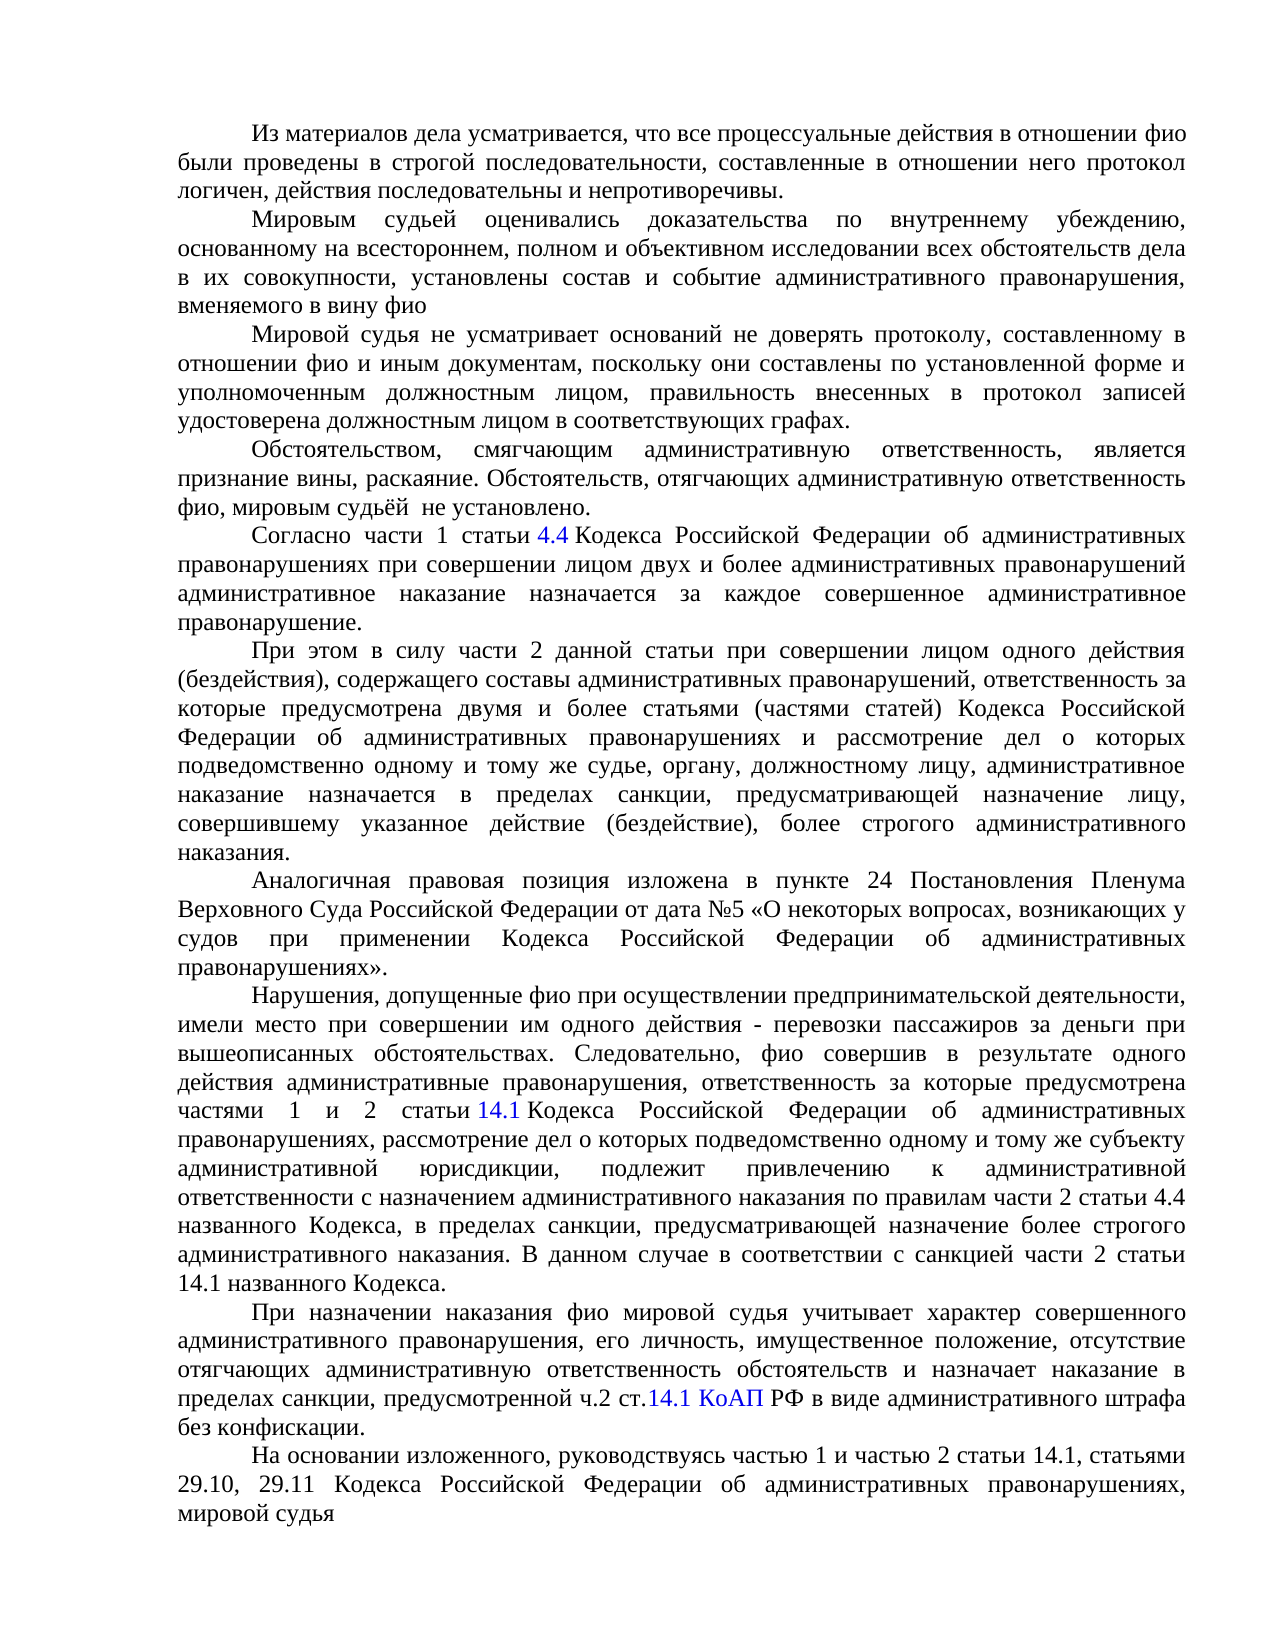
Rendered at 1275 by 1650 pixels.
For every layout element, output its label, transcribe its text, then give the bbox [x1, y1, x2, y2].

text Мировым судьей оценивались доказательства по внутреннему убеждению, основанному на всестороннем, полном и объективном исследовании всех обстоятельств дела в их совокупности, установлены состав и событие административного правонарушения, вменяемого в вину фио [177, 204, 1186, 319]
text На основании изложенного, руководствуясь частью 1 и частью 2 статьи 14.1, статьями 29.10, 29.11 Кодекса Российской Федерации об административных правонарушениях, мировой судья [177, 1441, 1186, 1527]
text Из материалов дела усматривается, что все процессуальные действия в отношении фио были проведены в строгой последовательности, составленные в отношении него протокол логичен, действия последовательны и непротиворечивы. [177, 118, 1186, 204]
text При назначении наказания фио мировой судья учитывает характер совершенного административного правонарушения, его личность, имущественное положение, отсутствие отягчающих административную ответственность обстоятельств и назначает наказание в пределах санкции, предусмотренной ч.2 ст.14.1 КоАП РФ в виде административного штрафа без конфискации. [177, 1297, 1186, 1441]
text Согласно части 1 статьи 4.4 Кодекса Российской Федерации об административных правонарушениях при совершении лицом двух и более административных правонарушений административное наказание назначается за каждое совершенное административное правонарушение. [177, 521, 1186, 636]
text Обстоятельством, смягчающим административную ответственность, является признание вины, раскаяние. Обстоятельств, отягчающих административную ответственность фио, мировым судьёй не установлено. [177, 434, 1186, 521]
text При этом в силу части 2 данной статьи при совершении лицом одного действия (бездействия), содержащего составы административных правонарушений, ответственность за которые предусмотрена двумя и более статьями (частями статей) Кодекса Российской Федерации об административных правонарушениях и рассмотрение дел о которых подведомственно одному и тому же судье, органу, должностному лицу, административное наказание назначается в пределах санкции, предусматривающей назначение лицу, совершившему указанное действие (бездействие), более строгого административного наказания. [177, 636, 1186, 866]
text Мировой судья не усматривает оснований не доверять протоколу, составленному в отношении фио и иным документам, поскольку они составлены по установленной форме и уполномоченным должностным лицом, правильность внесенных в протокол записей удостоверена должностным лицом в соответствующих графах. [177, 319, 1186, 434]
text Нарушения, допущенные фио при осуществлении предпринимательской деятельности, имели место при совершении им одного действия - перевозки пассажиров за деньги при вышеописанных обстоятельствах. Следовательно, фио совершив в результате одного действия административные правонарушения, ответственность за которые предусмотрена частями 1 и 2 статьи 14.1 Кодекса Российской Федерации об административных правонарушениях, рассмотрение дел о которых подведомственно одному и тому же субъекту административной юрисдикции, подлежит привлечению к административной ответственности с назначением административного наказания по правилам части 2 статьи 4.4 названного Кодекса, в пределах санкции, предусматривающей назначение более строгого административного наказания. В данном случае в соответствии с санкцией части 2 статьи 14.1 названного Кодекса. [177, 981, 1186, 1297]
text Аналогичная правовая позиция изложена в пункте 24 Постановления Пленума Верховного Суда Российской Федерации от дата №5 «О некоторых вопросах, возникающих у судов при применении Кодекса Российской Федерации об административных правонарушениях». [177, 866, 1186, 981]
